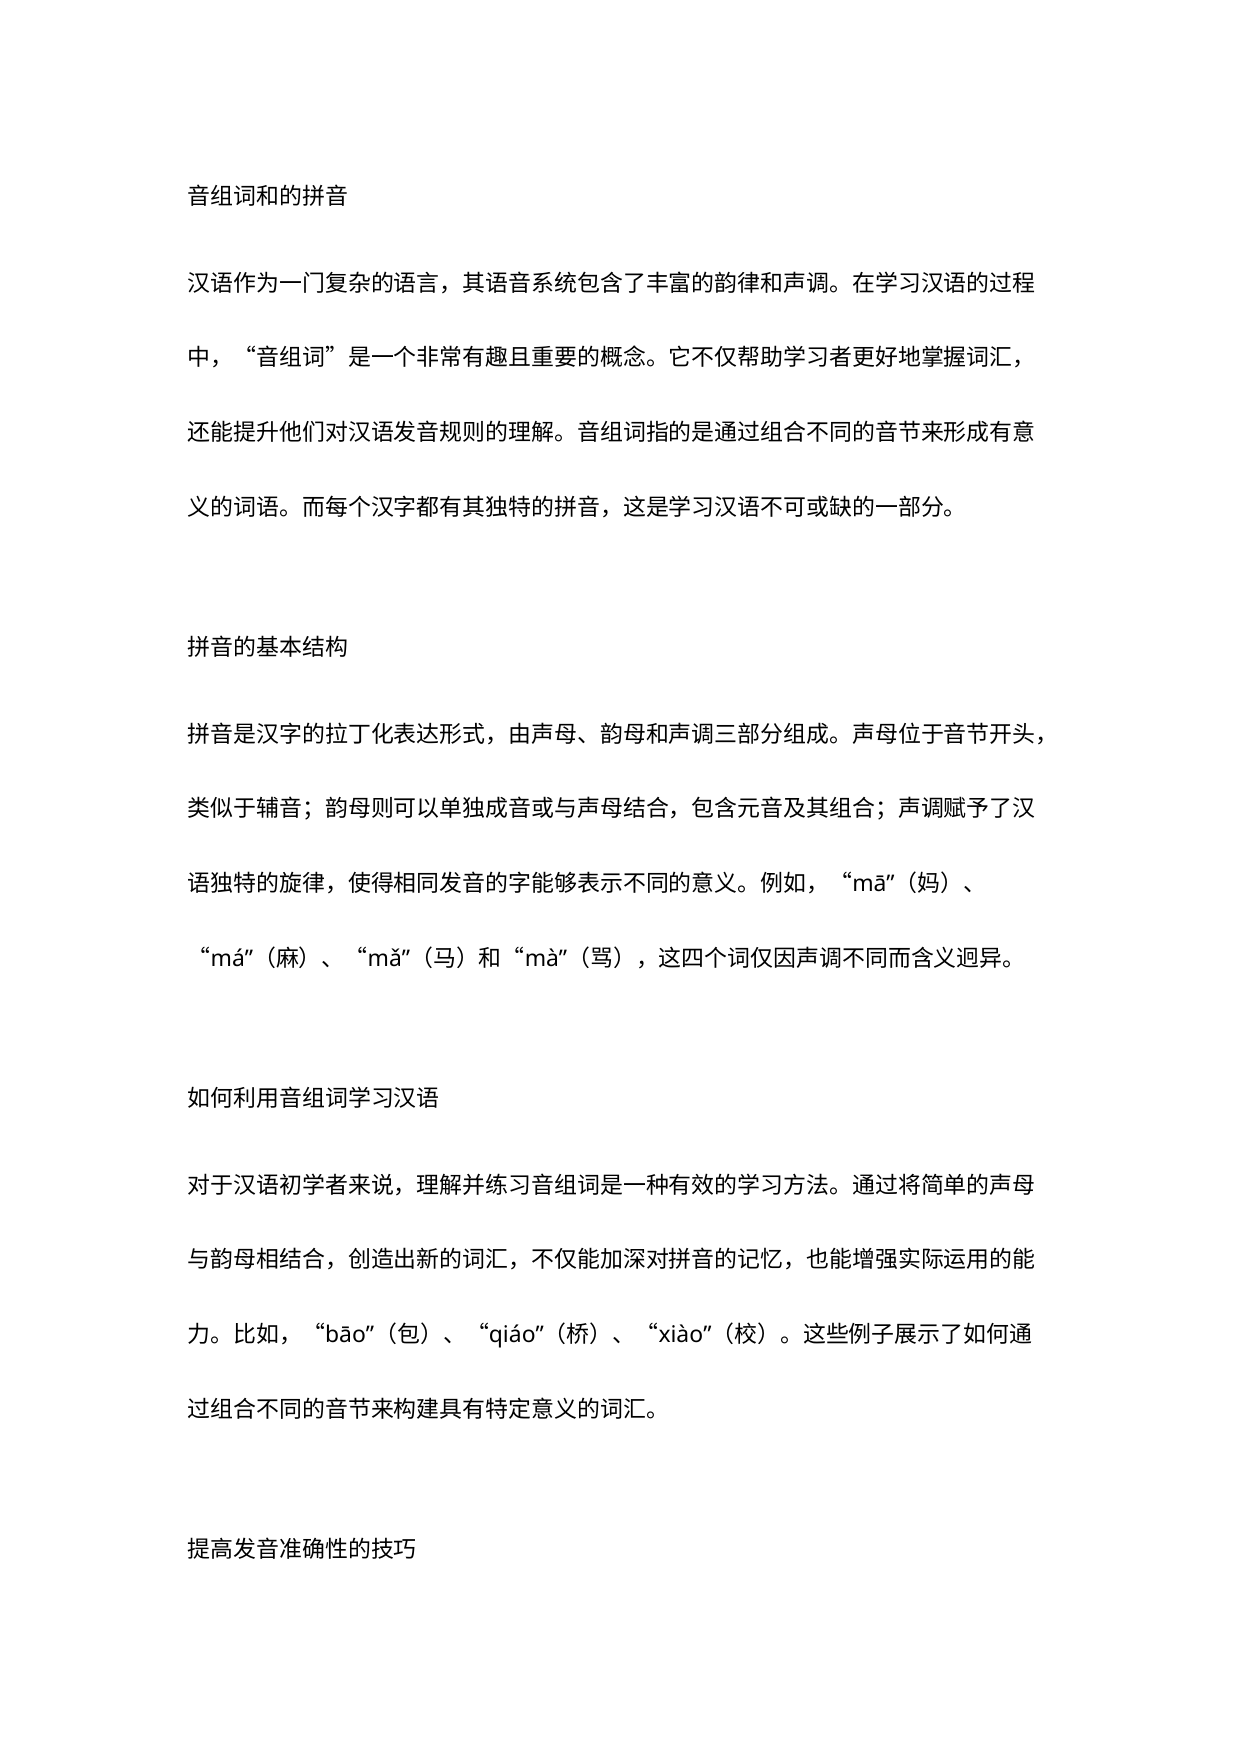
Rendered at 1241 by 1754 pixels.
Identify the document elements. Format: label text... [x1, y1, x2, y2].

text 如何利用音组词学习汉语 [187, 1064, 1053, 1129]
text 汉语作为一门复杂的语言，其语音系统包含了丰富的韵律和声调。在学习汉语的过程中，“音组词”是一个非常有趣且重要的概念。它不仅帮助学习者更好地掌握词汇，还能提升他们对汉语发音规则的理解。音组词指的是通过组合不同的音节来形成有意义的词语。而每个汉字都有其独特的拼音，这是学习汉语不可或缺的一部分。 [187, 248, 1053, 538]
text 拼音是汉字的拉丁化表达形式，由声母、韵母和声调三部分组成。声母位于音节开头，类似于辅音；韵母则可以单独成音或与声母结合，包含元音及其组合；声调赋予了汉语独特的旋律，使得相同发音的字能够表示不同的意义。例如，“mā”（妈）、“má”（麻）、“mǎ”（马）和“mà”（骂），这四个词仅因声调不同而含义迥异。 [187, 699, 1053, 989]
text 音组词和的拼音 [187, 162, 1053, 227]
text 对于汉语初学者来说，理解并练习音组词是一种有效的学习方法。通过将简单的声母与韵母相结合，创造出新的词汇，不仅能加深对拼音的记忆，也能增强实际运用的能力。比如，“bāo”（包）、“qiáo”（桥）、“xiào”（校）。这些例子展示了如何通过组合不同的音节来构建具有特定意义的词汇。 [187, 1151, 1053, 1440]
text 拼音的基本结构 [187, 613, 1053, 678]
text 提高发音准确性的技巧 [187, 1515, 1053, 1580]
